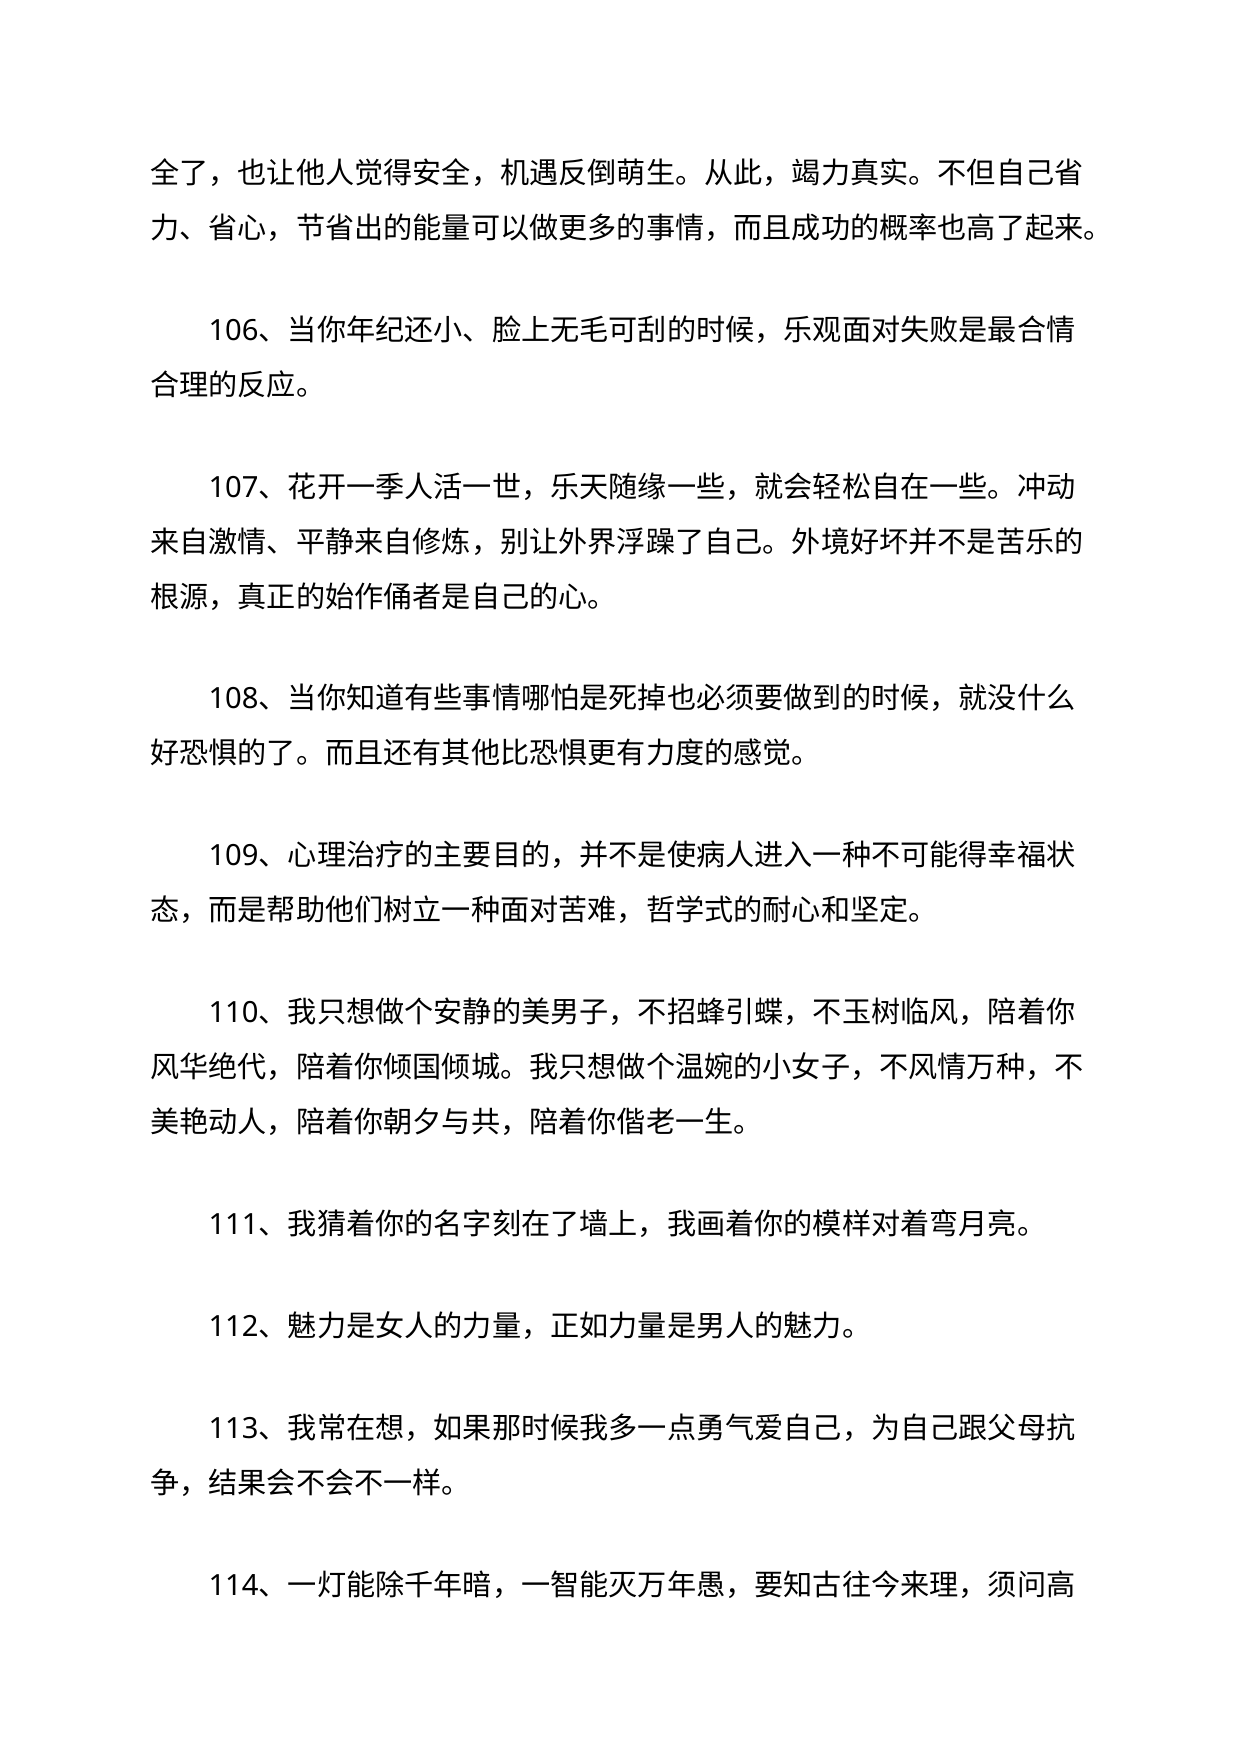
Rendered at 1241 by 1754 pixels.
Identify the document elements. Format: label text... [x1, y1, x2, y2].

text 110、我只想做个安静的美男子，不招蜂引蝶，不玉树临风，陪着你风华绝代，陪着你倾国倾城。我只想做个温婉的小女子，不风情万种，不美艳动人，陪着你朝夕与共，陪着你偕老一生。 [150, 989, 1090, 1141]
text 108、当你知道有些事情哪怕是死掉也必须要做到的时候，就没什么好恐惧的了。而且还有其他比恐惧更有力度的感觉。 [150, 675, 1090, 772]
text 109、心理治疗的主要目的，并不是使病人进入一种不可能得幸福状态，而是帮助他们树立一种面对苦难，哲学式的耐心和坚定。 [150, 832, 1090, 929]
text 106、当你年纪还小、脸上无毛可刮的时候，乐观面对失败是最合情合理的反应。 [150, 307, 1090, 404]
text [150, 1561, 1090, 1603]
text 111、我猜着你的名字刻在了墙上，我画着你的模样对着弯月亮。 [150, 1200, 1090, 1243]
text 107、花开一季人活一世，乐天随缘一些，就会轻松自在一些。冲动来自激情、平静来自修炼，别让外界浮躁了自己。外境好坏并不是苦乐的根源，真正的始作俑者是自己的心。 [150, 463, 1090, 616]
text 113、我常在想，如果那时候我多一点勇气爱自己，为自己跟父母抗争，结果会不会不一样。 [150, 1404, 1090, 1502]
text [150, 150, 1090, 247]
text 112、魅力是女人的力量，正如力量是男人的魅力。 [150, 1302, 1090, 1345]
